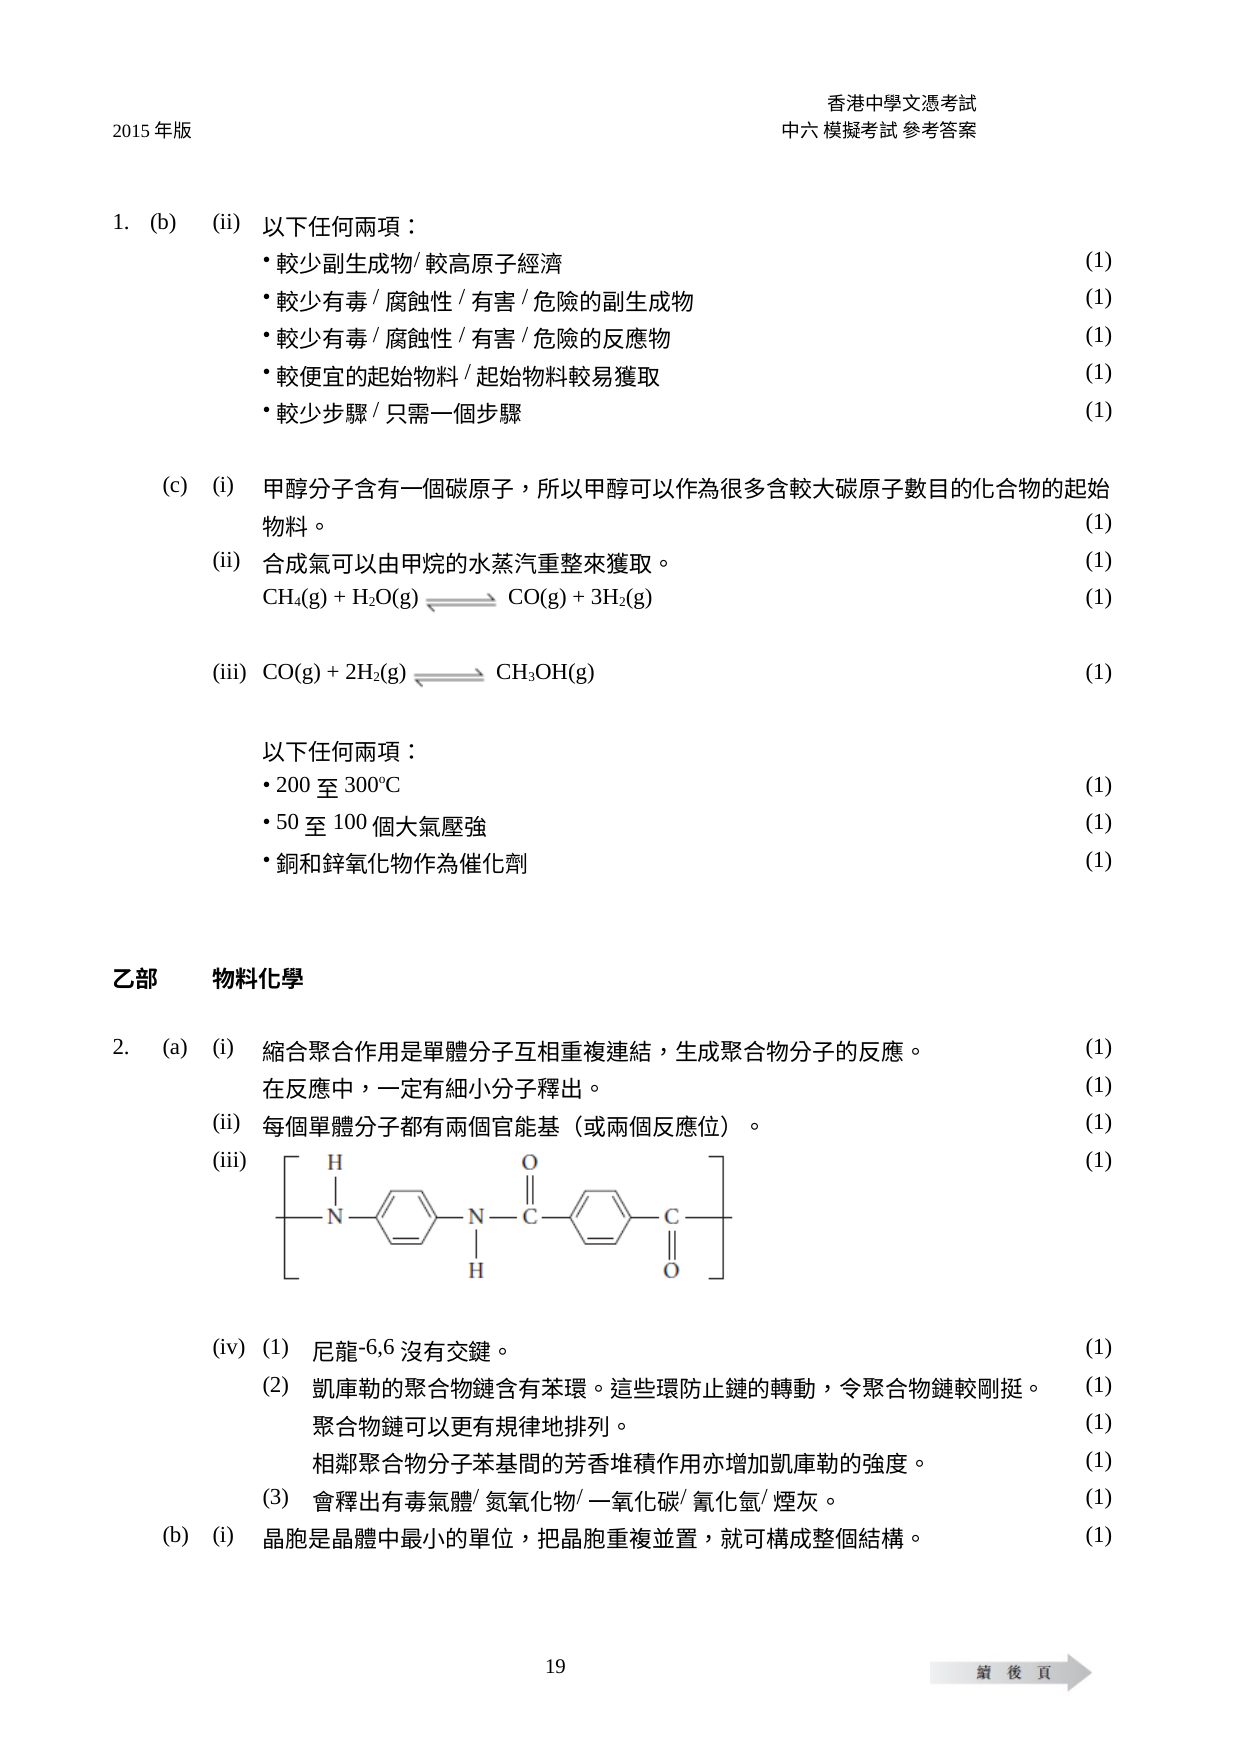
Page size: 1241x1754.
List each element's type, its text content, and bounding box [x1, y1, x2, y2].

list • 銅和鋅氧化物作為催化劑 (1) [150, 846, 1122, 883]
text CH4(g) + H2O(g) CO(g) + 3H2(g) (1) [112, 583, 1122, 658]
list 聚合物鏈可以更有規律地排列。 (1) [162, 1408, 1122, 1446]
text (ii) 每個單體分子都有兩個官能基（或兩個反應位）。 (1) [112, 1108, 1122, 1146]
list (ii) 合成氣可以由甲烷的水蒸汽重整來獲取。 (1) [150, 546, 1122, 583]
picture [424, 583, 503, 618]
picture [930, 1645, 1093, 1697]
list • 較便宜的起始物料 / 起始物料較易獲取 (1) [150, 358, 1122, 396]
list 以下任何兩項： [162, 733, 1122, 771]
text 乙部 物料化學 [112, 958, 1122, 996]
list • 50 至 100 個大氣壓強 (1) [162, 808, 1122, 846]
list 物料。 (1) [150, 508, 1122, 546]
text 2. (a) (i) 縮合聚合作用是單體分子互相重複連結，生成聚合物分子的反應。 (1) [112, 1033, 1122, 1071]
list 相鄰聚合物分子苯基間的芳香堆積作用亦增加凱庫勒的強度。 (1) [162, 1446, 1122, 1483]
picture [412, 658, 491, 693]
list • 200 至 300oC (1) [162, 771, 1122, 808]
list (2) 凱庫勒的聚合物鏈含有苯環。這些環防止鏈的轉動，令聚合物鏈較剛挺。 (1) [162, 1371, 1122, 1408]
picture [262, 1145, 742, 1292]
list (3) 會釋出有毒氣體/ 氮氧化物/ 一氧化碳/ 氰化氫/ 煙灰。 (1) [162, 1483, 1122, 1521]
list (b) (i) 晶胞是晶體中最小的單位，把晶胞重複並置，就可構成整個結構。 (1) [150, 1521, 1122, 1596]
list (iv) (1) 尼龍-6,6 沒有交鍵。 (1) [162, 1333, 1122, 1371]
list • 較少有毒 / 腐蝕性 / 有害 / 危險的副生成物 (1) [150, 283, 1122, 321]
text (iii) CO(g) + 2H2(g) CH3OH(g) (1) [112, 658, 1122, 733]
list • 較少副生成物/ 較高原子經濟 (1) [150, 246, 1122, 283]
list (c) (i) 甲醇分子含有一個碳原子，所以甲醇可以作為很多含較大碳原子數目的化合物的起始 [150, 471, 1122, 508]
list • 較少步驟 / 只需一個步驟 (1) [150, 396, 1122, 433]
list (b) (ii) 以下任何兩項： [112, 208, 1122, 246]
text 在反應中，一定有細小分子釋出。 (1) [112, 1071, 1122, 1108]
list • 較少有毒 / 腐蝕性 / 有害 / 危險的反應物 (1) [150, 321, 1122, 358]
